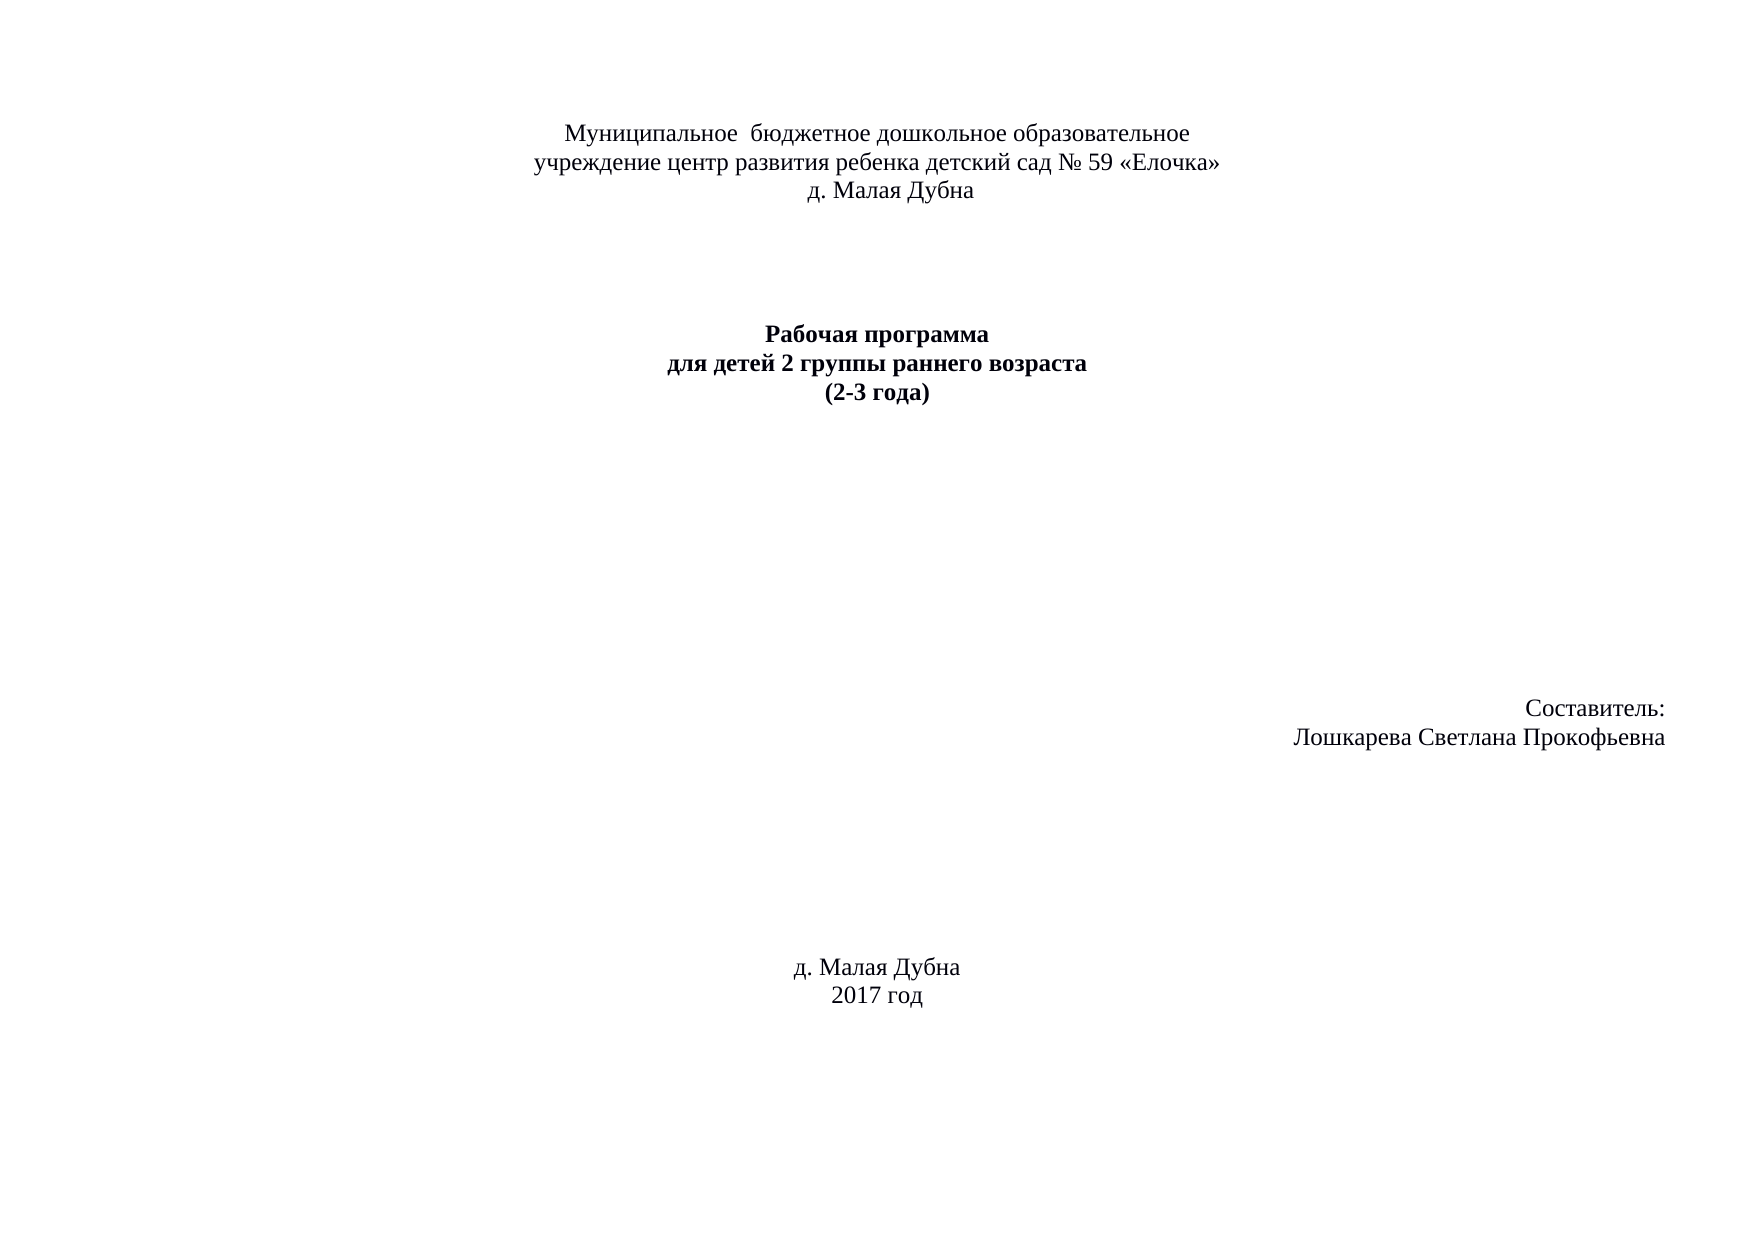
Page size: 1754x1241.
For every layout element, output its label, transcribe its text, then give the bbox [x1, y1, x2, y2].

text Муниципальное бюджетное дошкольное образовательное [89, 118, 1665, 147]
text д. Малая Дубна [89, 952, 1665, 981]
text (2-3 года) [89, 377, 1665, 406]
text Составитель: [89, 693, 1665, 722]
text учреждение центр развития ребенка детский сад № 59 «Елочка» [89, 147, 1665, 176]
text д. Малая Дубна [89, 176, 1665, 204]
text 2017 год [89, 981, 1665, 1009]
text Лошкарева Светлана Прокофьевна [89, 722, 1665, 751]
text Рабочая программа [89, 319, 1665, 348]
text для детей 2 группы раннего возраста [89, 348, 1665, 377]
